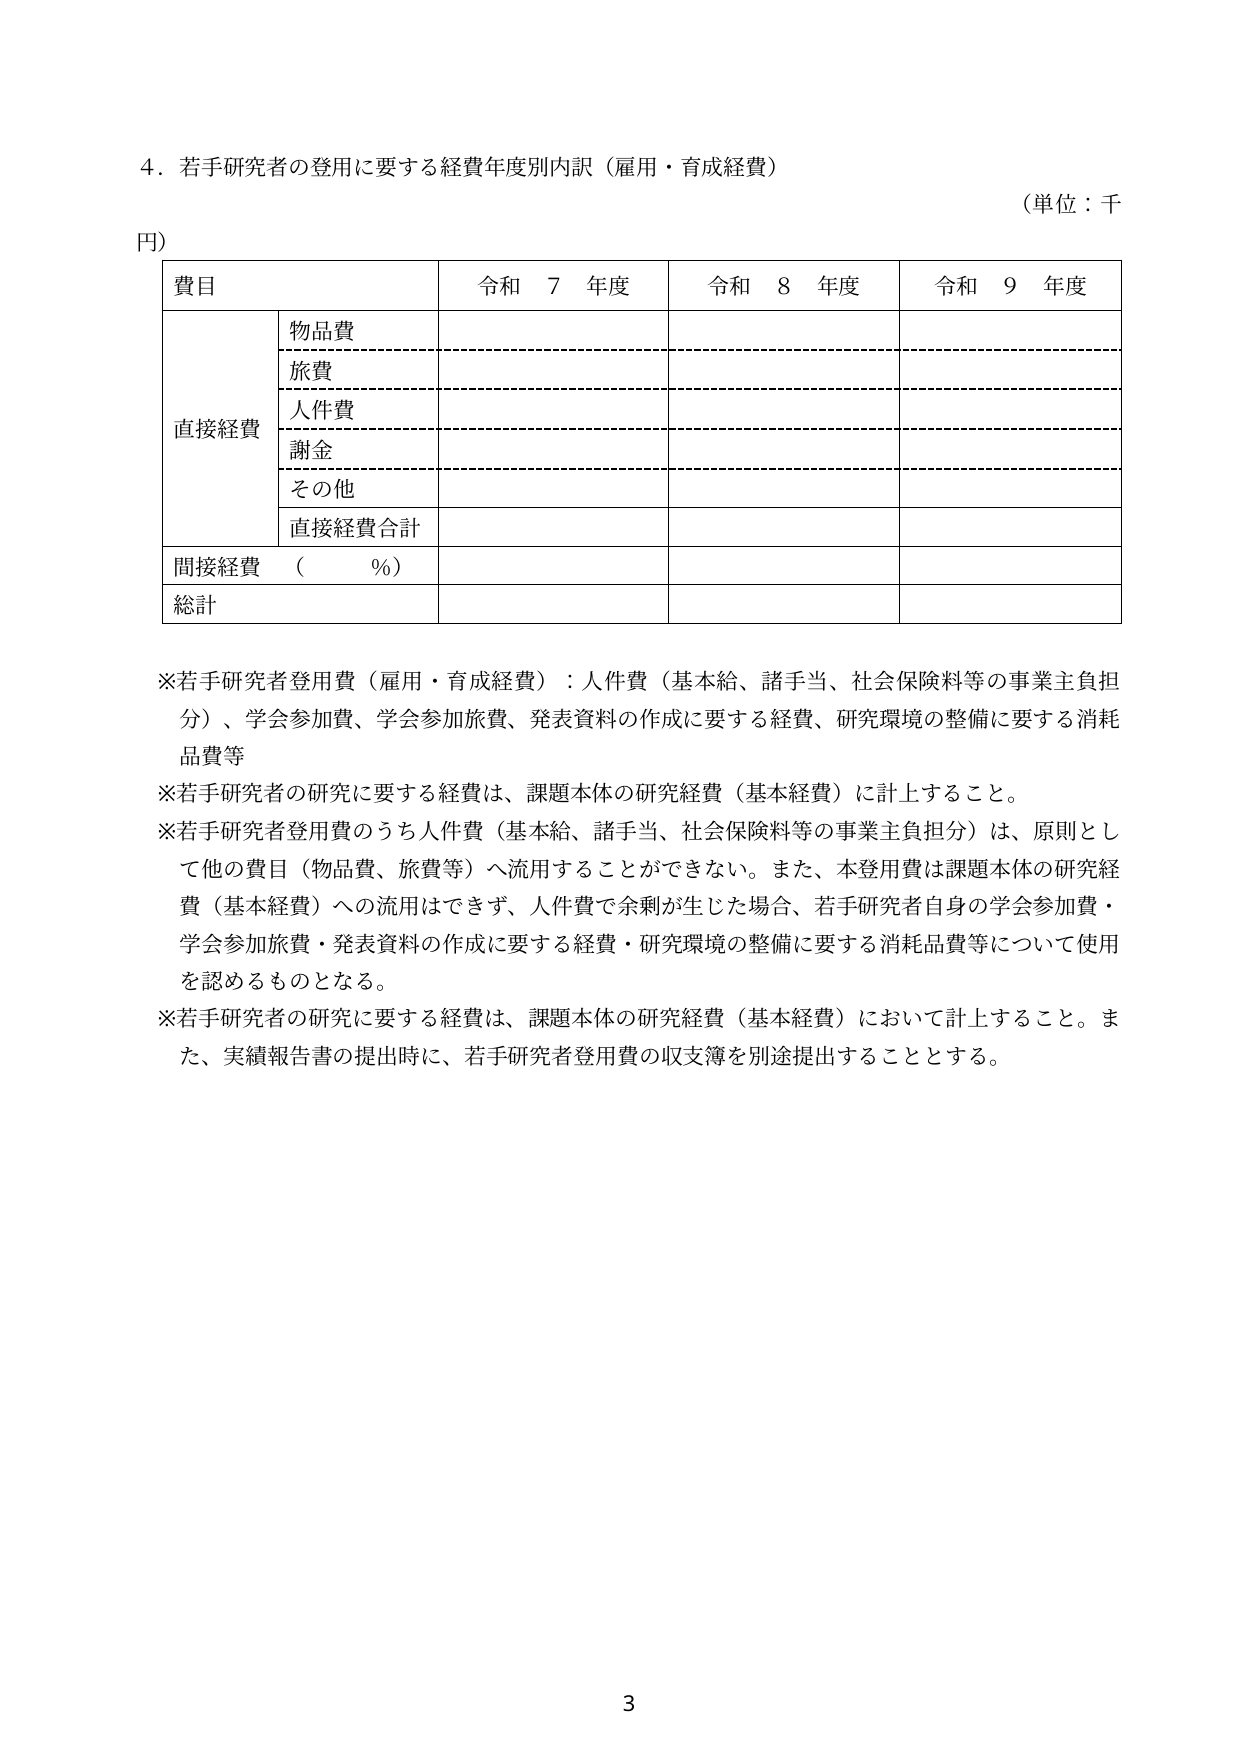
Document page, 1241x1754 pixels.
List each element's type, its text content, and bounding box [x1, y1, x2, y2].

table_cell [900, 508, 1121, 546]
table_cell 総計 [163, 585, 438, 623]
table_cell [900, 547, 1121, 584]
table_header 令和 ８ 年度 [669, 261, 899, 310]
table_cell 謝金 [279, 428, 438, 467]
table_cell [439, 311, 668, 349]
table_cell 物品費 [279, 311, 438, 349]
table_cell [900, 388, 1121, 428]
table_cell [669, 311, 899, 349]
table_cell [439, 349, 668, 388]
table_cell [669, 585, 899, 623]
table_cell [439, 428, 668, 467]
text ※若手研究者登用費のうち人件費（基本給、諸手当、社会保険料等の事業主負担分）は、原則として他の費目（物品費、旅費等）へ流用することができない。また、本登用費は課題本体の研究経費（基本経費）への流用はできず、人件費で余剰が生じた場合、若手研究者自身の学会参加費・学会参加旅費・発表資料の作成に要する経費・研究環境の整備に要する消耗品費等について使用を認めるものとなる。 [158, 811, 1122, 999]
table_cell 直接経費合計 [279, 508, 438, 546]
text ４．若手研究者の登用に要する経費年度別内訳（雇用・育成経費） [136, 147, 1122, 184]
table_cell [669, 547, 899, 584]
text （単位：千円） [136, 184, 1122, 259]
table_cell [669, 349, 899, 388]
table_cell [669, 388, 899, 428]
table_cell [900, 468, 1121, 507]
table_cell 旅費 [279, 349, 438, 388]
table_cell [669, 428, 899, 467]
table_cell [669, 468, 899, 507]
table_cell [669, 508, 899, 546]
table_cell [439, 585, 668, 623]
table_cell [439, 468, 668, 507]
table_cell その他 [279, 468, 438, 507]
table_cell [439, 388, 668, 428]
table_cell [900, 428, 1121, 467]
table_cell [900, 311, 1121, 349]
table_header 費目 [163, 261, 438, 310]
table_cell 間接経費 （ ％） [163, 547, 438, 584]
table_cell [439, 508, 668, 546]
table_cell 人件費 [279, 388, 438, 428]
table_cell [439, 547, 668, 584]
table_cell 直接経費 [163, 311, 278, 546]
table_header 令和 ９ 年度 [900, 261, 1121, 310]
text ※若手研究者の研究に要する経費は、課題本体の研究経費（基本経費）において計上すること。また、実績報告書の提出時に、若手研究者登用費の収支簿を別途提出することとする。 [158, 999, 1122, 1074]
table_cell [900, 349, 1121, 388]
table_cell [900, 585, 1121, 623]
text ※若手研究者登用費（雇用・育成経費）：人件費（基本給、諸手当、社会保険料等の事業主負担分）、学会参加費、学会参加旅費、発表資料の作成に要する経費、研究環境の整備に要する消耗品費等 [158, 661, 1122, 774]
table_header 令和 ７ 年度 [439, 261, 668, 310]
text ※若手研究者の研究に要する経費は、課題本体の研究経費（基本経費）に計上すること。 [158, 774, 1122, 811]
